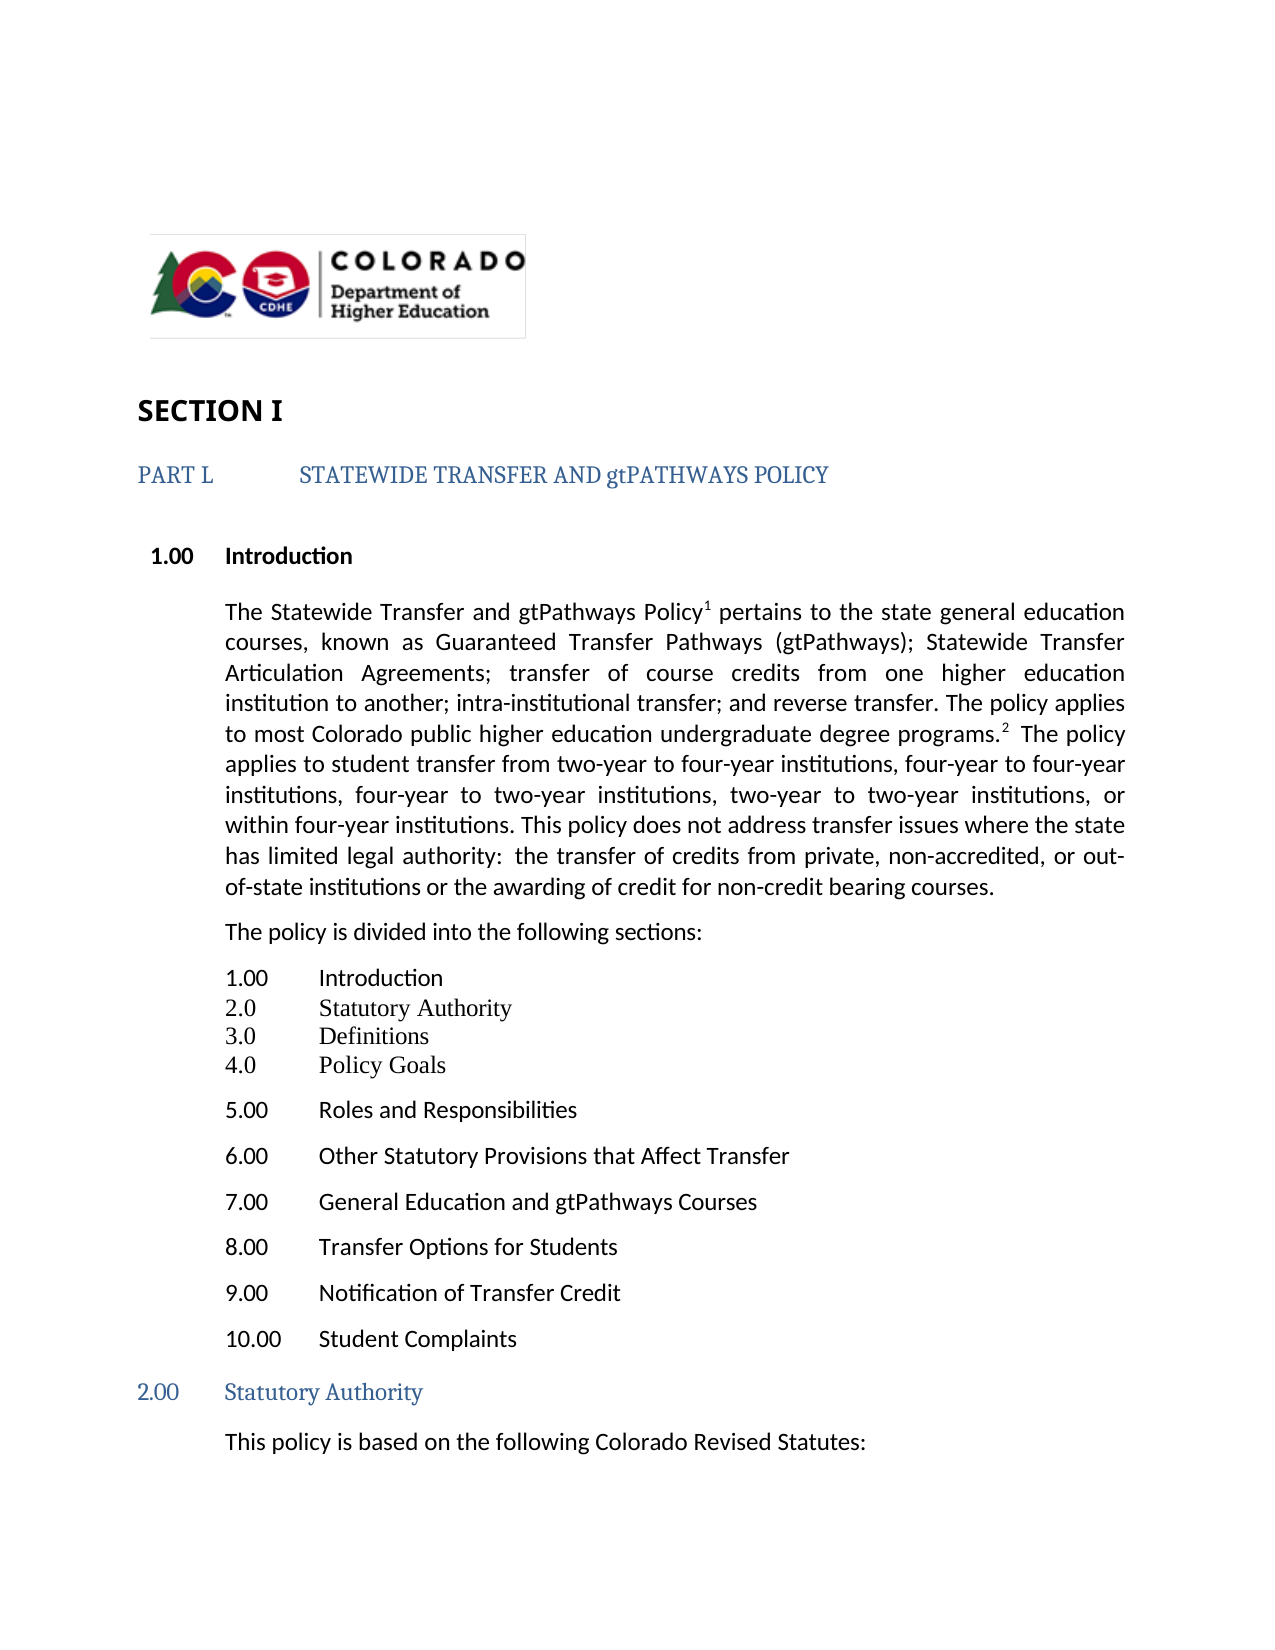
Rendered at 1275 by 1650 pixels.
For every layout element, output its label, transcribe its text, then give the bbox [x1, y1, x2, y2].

text 5.00 Roles and Responsibilities [225, 1094, 1144, 1125]
list Definitions [225, 1021, 1144, 1050]
text 9.00 Notification of Transfer Credit [225, 1277, 1144, 1308]
picture [150, 233, 529, 340]
list Statutory Authority [225, 993, 1144, 1021]
text 7.00 General Education and gtPathways Courses [225, 1186, 1144, 1216]
text 1.00 Introduction [225, 962, 1144, 993]
text 6.00 Other Statutory Provisions that Affect Transfer [225, 1140, 1144, 1170]
subtitle PART L STATEWIDE TRANSFER AND gtPATHWAYS POLICY [137, 461, 1144, 490]
list Policy Goals [225, 1050, 1144, 1079]
text This policy is based on the following Colorado Revised Statutes: [225, 1427, 1144, 1457]
text 10.00 Student Complaints [225, 1323, 1144, 1353]
subtitle 2.00 Statutory Authority [137, 1378, 1144, 1407]
text 1.00 Introduction [150, 540, 1144, 571]
text The Statewide Transfer and gtPathways Policy1 pertains to the state general education courses, known as Guaranteed Transfer Pathways (gtPathways); Statewide Transfer Articulation Agreements; transfer of course credits from one higher education institution to another; intra-institutional transfer; and reverse transfer. The policy applies to most Colorado public higher education undergraduate degree programs.2 The policy applies to student transfer from two-year to four-year institutions, four-year to four-year institutions, four-year to two-year institutions, two-year to two-year institutions, or within four-year institutions. This policy does not address transfer issues where the state has limited legal authority: the transfer of credits from private, non-accredited, or out-of-state institutions or the awarding of credit for non-credit bearing courses. [225, 596, 1126, 901]
text 8.00 Transfer Options for Students [225, 1231, 1144, 1262]
title SECTION I [137, 390, 1144, 429]
text The policy is divided into the following sections: [225, 916, 1144, 947]
